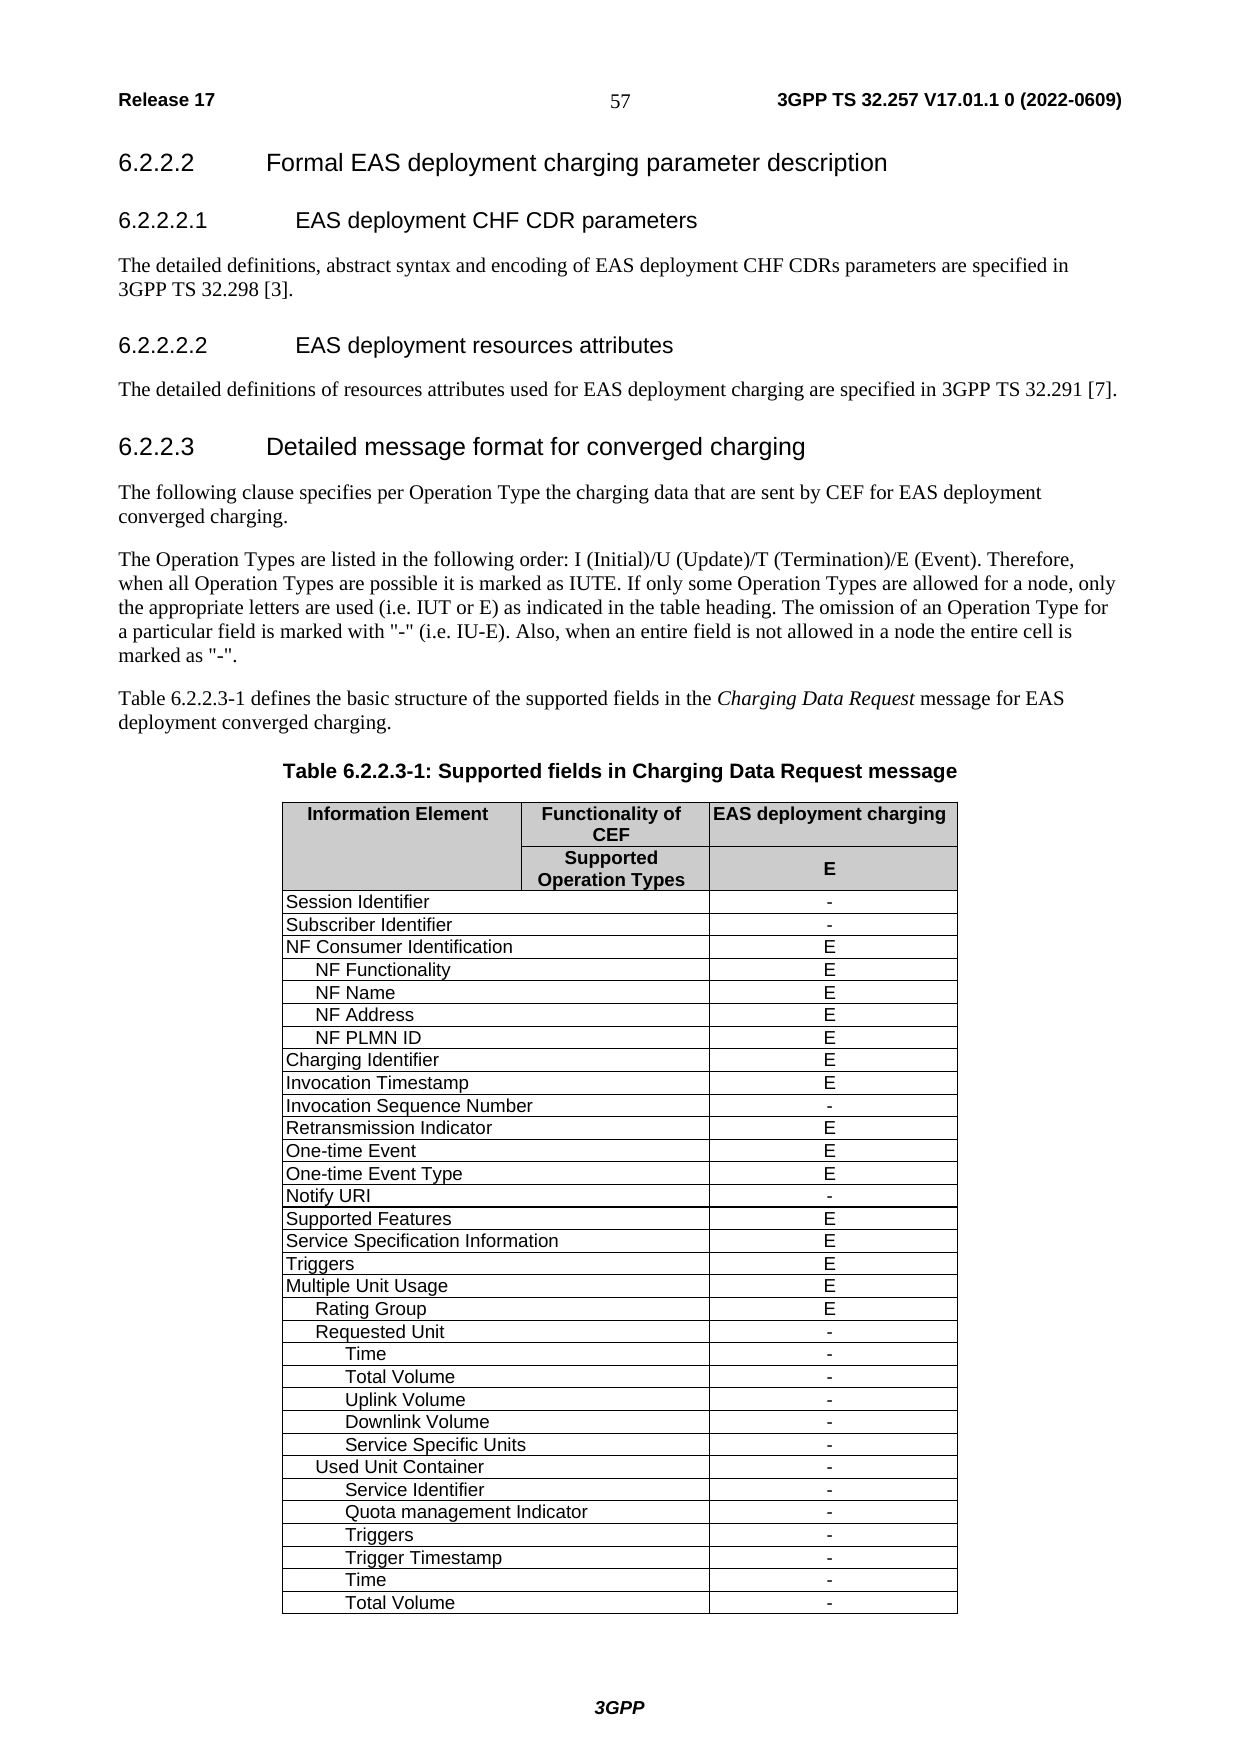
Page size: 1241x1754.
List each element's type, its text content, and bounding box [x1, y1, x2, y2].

table_cell E [710, 1004, 957, 1026]
table_cell Multiple Unit Usage [283, 1275, 709, 1297]
table_cell - [710, 1411, 957, 1432]
table_cell Total Volume [283, 1592, 709, 1613]
table_cell - [710, 914, 957, 935]
table_cell One-time Event Type [283, 1162, 709, 1184]
subtitle 6.2.2.2.1 EAS deployment CHF CDR parameters [118, 207, 1122, 234]
table_cell E [710, 936, 957, 958]
table_cell Triggers [283, 1253, 709, 1274]
subtitle 6.2.2.2.2 EAS deployment resources attributes [118, 332, 1122, 358]
table_cell NF Address [283, 1004, 709, 1026]
table_cell E [710, 981, 957, 1003]
table_cell E [710, 847, 957, 890]
table_cell Rating Group [283, 1298, 709, 1319]
table_cell - [710, 1547, 957, 1568]
table_cell Service Specific Units [283, 1434, 709, 1455]
table_cell - [710, 1569, 957, 1591]
table_cell Session Identifier [283, 891, 709, 913]
text The detailed definitions of resources attributes used for EAS deployment charging are specified in 3GPP TS 32.291 [7]. [118, 377, 1122, 401]
table_cell E [710, 1208, 957, 1229]
table_cell Total Volume [283, 1366, 709, 1387]
table_cell Invocation Timestamp [283, 1072, 709, 1093]
table_cell - [710, 1388, 957, 1410]
table_cell - [710, 1343, 957, 1365]
text Table 6.2.2.3-1: Supported fields in Charging Data Request message [118, 759, 1122, 783]
table_cell NF Functionality [283, 959, 709, 980]
table_cell Service Specification Information [283, 1230, 709, 1252]
table_cell Retransmission Indicator [283, 1117, 709, 1139]
table_cell Trigger Timestamp [283, 1547, 709, 1568]
table_cell Supported Features [283, 1208, 709, 1229]
table_cell Requested Unit [283, 1321, 709, 1342]
table_cell Uplink Volume [283, 1388, 709, 1410]
table_cell Service Identifier [283, 1479, 709, 1500]
table_cell E [710, 1298, 957, 1319]
table_cell - [710, 1095, 957, 1116]
table_cell Charging Identifier [283, 1049, 709, 1071]
table_cell Time [283, 1569, 709, 1591]
table_cell Triggers [283, 1524, 709, 1546]
table_cell NF Name [283, 981, 709, 1003]
table_cell - [710, 1321, 957, 1342]
table_cell E [710, 1049, 957, 1071]
table_cell E [710, 1072, 957, 1093]
table_cell Supported Operation Types [522, 847, 709, 890]
table_cell Time [283, 1343, 709, 1365]
table_cell Quota management Indicator [283, 1501, 709, 1523]
table_cell Notify URI [283, 1185, 709, 1206]
text The following clause specifies per Operation Type the charging data that are sent by CEF for EAS deployment converged charging. [118, 480, 1122, 528]
table_cell Downlink Volume [283, 1411, 709, 1432]
table_cell E [710, 1140, 957, 1161]
text The Operation Types are listed in the following order: I (Initial)/U (Update)/T (Termination)/E (Event). Therefore, when all Operation Types are possible it is marked as IUTE. If only some Operation Types are allowed for a node, only the appropriate letters are used (i.e. IUT or E) as indicated in the table heading. The omission of an Operation Type for a particular field is marked with "-" (i.e. IU-E). Also, when an entire field is not allowed in a node the entire cell is marked as "-". [118, 547, 1122, 667]
table_cell - [710, 1366, 957, 1387]
text The detailed definitions, abstract syntax and encoding of EAS deployment CHF CDRs parameters are specified in 3GPP TS 32.298 [3]. [118, 253, 1122, 301]
table_cell Used Unit Container [283, 1456, 709, 1478]
table_cell NF PLMN ID [283, 1027, 709, 1048]
table_cell - [710, 1185, 957, 1206]
table_header Functionality of CEF [522, 803, 709, 846]
table_cell - [710, 1524, 957, 1546]
table_cell - [710, 1479, 957, 1500]
table_header Information Element [283, 803, 521, 890]
table_cell NF Consumer Identification [283, 936, 709, 958]
table_cell - [710, 1434, 957, 1455]
table_cell - [710, 1592, 957, 1613]
table_cell E [710, 1253, 957, 1274]
table_header EAS deployment charging [710, 803, 957, 846]
table_cell E [710, 1230, 957, 1252]
table_cell One-time Event [283, 1140, 709, 1161]
table_cell - [710, 891, 957, 913]
table_cell E [710, 1117, 957, 1139]
subtitle 6.2.2.2 Formal EAS deployment charging parameter description [118, 147, 1122, 176]
table_cell - [710, 1456, 957, 1478]
table_cell Subscriber Identifier [283, 914, 709, 935]
table_cell E [710, 1027, 957, 1048]
table_cell - [710, 1501, 957, 1523]
text Table 6.2.2.3-1 defines the basic structure of the supported fields in the Charging Data Request message for EAS deployment converged charging. [118, 686, 1122, 734]
table_cell E [710, 959, 957, 980]
table_cell Invocation Sequence Number [283, 1095, 709, 1116]
table_cell E [710, 1275, 957, 1297]
table_cell E [710, 1162, 957, 1184]
subtitle 6.2.2.3 Detailed message format for converged charging [118, 432, 1122, 461]
